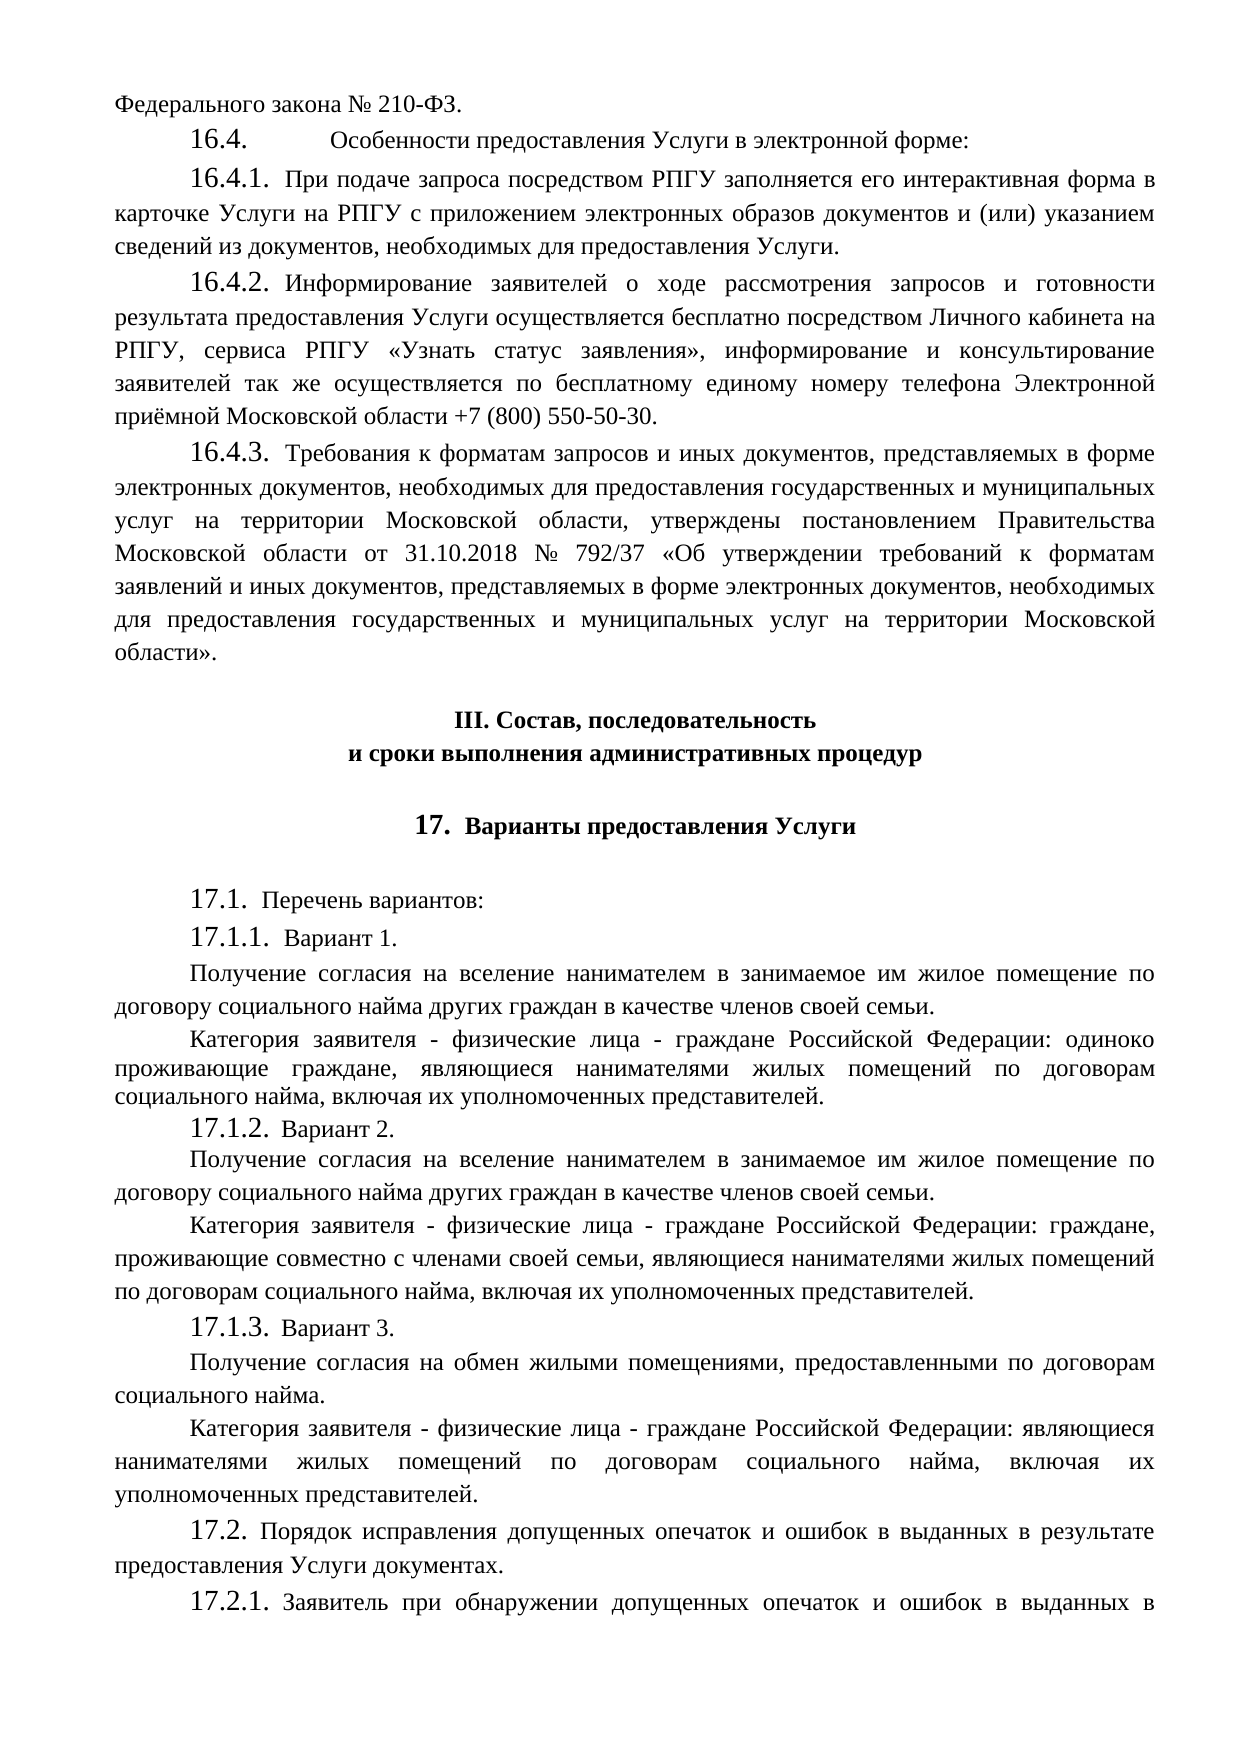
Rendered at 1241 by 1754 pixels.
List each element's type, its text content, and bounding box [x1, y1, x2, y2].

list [114, 1583, 1156, 1617]
text Получение согласия на вселение нанимателем в занимаемое им жилое помещение по договору социального найма других граждан в качестве членов своей семьи. [114, 958, 1156, 1019]
list При подаче запроса посредством РПГУ заполняется его интерактивная форма в карточке Услуги на РПГУ с приложением электронных образов документов и (или) указанием сведений из документов, необходимых для предоставления Услуги. [114, 160, 1156, 260]
list Особенности предоставления Услуги в электронной форме: [114, 122, 1156, 155]
text Категория заявителя - физические лица - граждане Российской Федерации: граждане, проживающие совместно с членами своей семьи, являющиеся нанимателями жилых помещений по договорам социального найма, включая их уполномоченных представителей. [114, 1210, 1156, 1304]
list Вариант 2. [114, 1110, 1156, 1144]
list Перечень вариантов: [114, 881, 1156, 914]
text Получение согласия на обмен жилыми помещениями, предоставленными по договорам социального найма. [114, 1347, 1156, 1409]
list Варианты предоставления Услуги [114, 807, 1156, 840]
list Порядок исправления допущенных опечаток и ошибок в выданных в результате предоставления Услуги документах. [114, 1512, 1156, 1579]
text Категория заявителя - физические лица - граждане Российской Федерации: одиноко проживающие граждане, являющиеся нанимателями жилых помещений по договорам социального найма, включая их уполномоченных представителей. [114, 1024, 1156, 1110]
list Требования к форматам запросов и иных документов, представляемых в форме электронных документов, необходимых для предоставления государственных и муниципальных услуг на территории Московской области, утверждены постановлением Правительства Московской области от 31.10.2018 № 792/37 «Об утверждении требований к форматам заявлений и иных документов, представляемых в форме электронных документов, необходимых для предоставления государственных и муниципальных услуг на территории Московской области». [114, 434, 1156, 666]
list Информирование заявителей о ходе рассмотрения запросов и готовности результата предоставления Услуги осуществляется бесплатно посредством Личного кабинета на РПГУ, сервиса РПГУ «Узнать статус заявления», информирование и консультирование заявителей так же осуществляется по бесплатному единому номеру телефона Электронной приёмной Московской области +7 (800) 550-50-30. [114, 264, 1156, 430]
list Вариант 1. [114, 919, 1156, 953]
list Вариант 3. [114, 1309, 1156, 1342]
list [114, 89, 1156, 117]
text Категория заявителя - физические лица - граждане Российской Федерации: являющиеся нанимателями жилых помещений по договорам социального найма, включая их уполномоченных представителей. [114, 1413, 1156, 1508]
text Получение согласия на вселение нанимателем в занимаемое им жилое помещение по договору социального найма других граждан в качестве членов своей семьи. [114, 1144, 1156, 1205]
text III. Состав, последовательность и сроки выполнения административных процедур [114, 705, 1156, 767]
